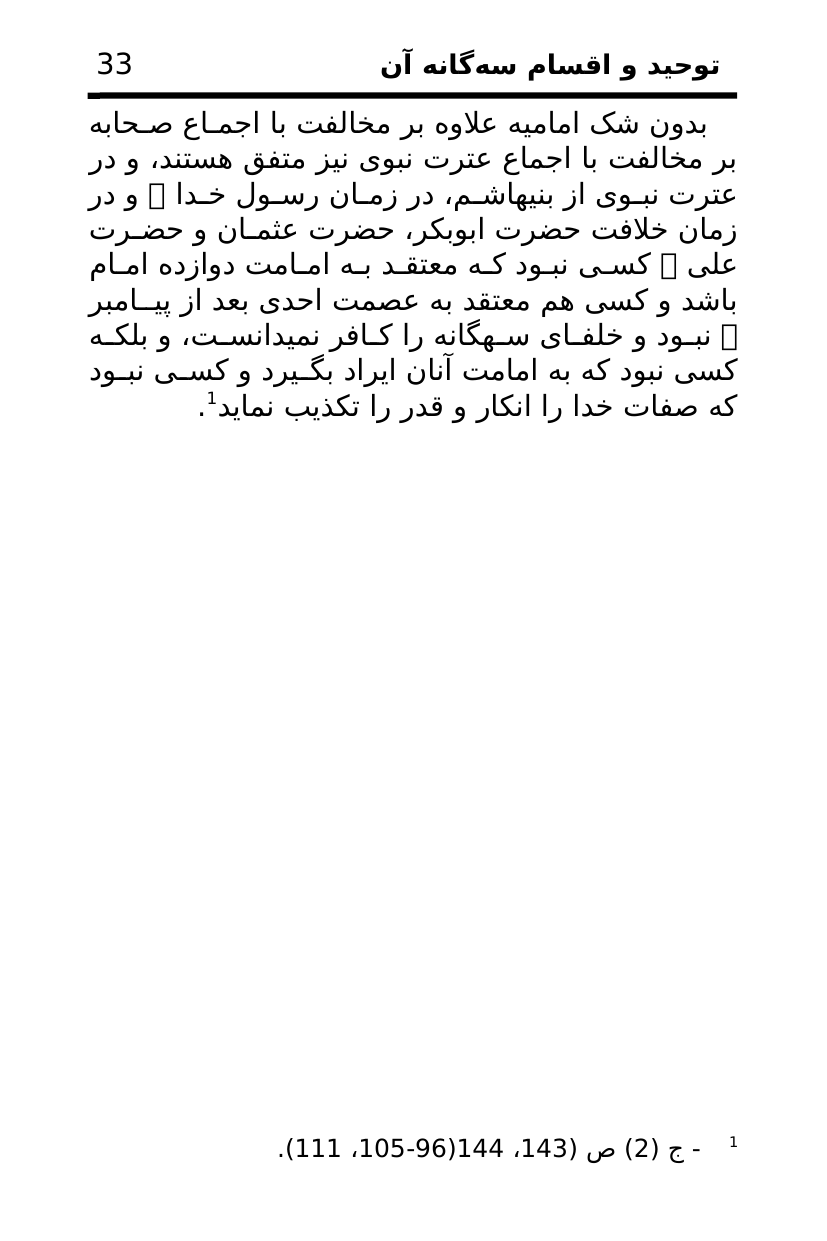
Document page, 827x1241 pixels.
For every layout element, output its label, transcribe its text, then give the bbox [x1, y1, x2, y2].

text بدون شک امامیه علاوه بر مخالفت با اجماع صحابه بر مخالفت با اجماع عترت نبوی نیز متفق هستند، و در عترت نبوی از بنی‏هاشم، در زمان رسول خدا و در زمان خلافت حضرت ابوبکر، حضرت عثمان و حضرت علی کسی نبود که معتقد به امامت دوازده امام باشد و کسی هم معتقد به عصمت احدی بعد از پیامبر نبود و خلفای سه‏گانه را کافر نمی‏دانست، و بلکه کسی نبود که به امامت آنان ایراد بگیرد و کسی نبود که صفات خدا را انکار و قدر را تکذیب نماید. [89, 106, 738, 423]
